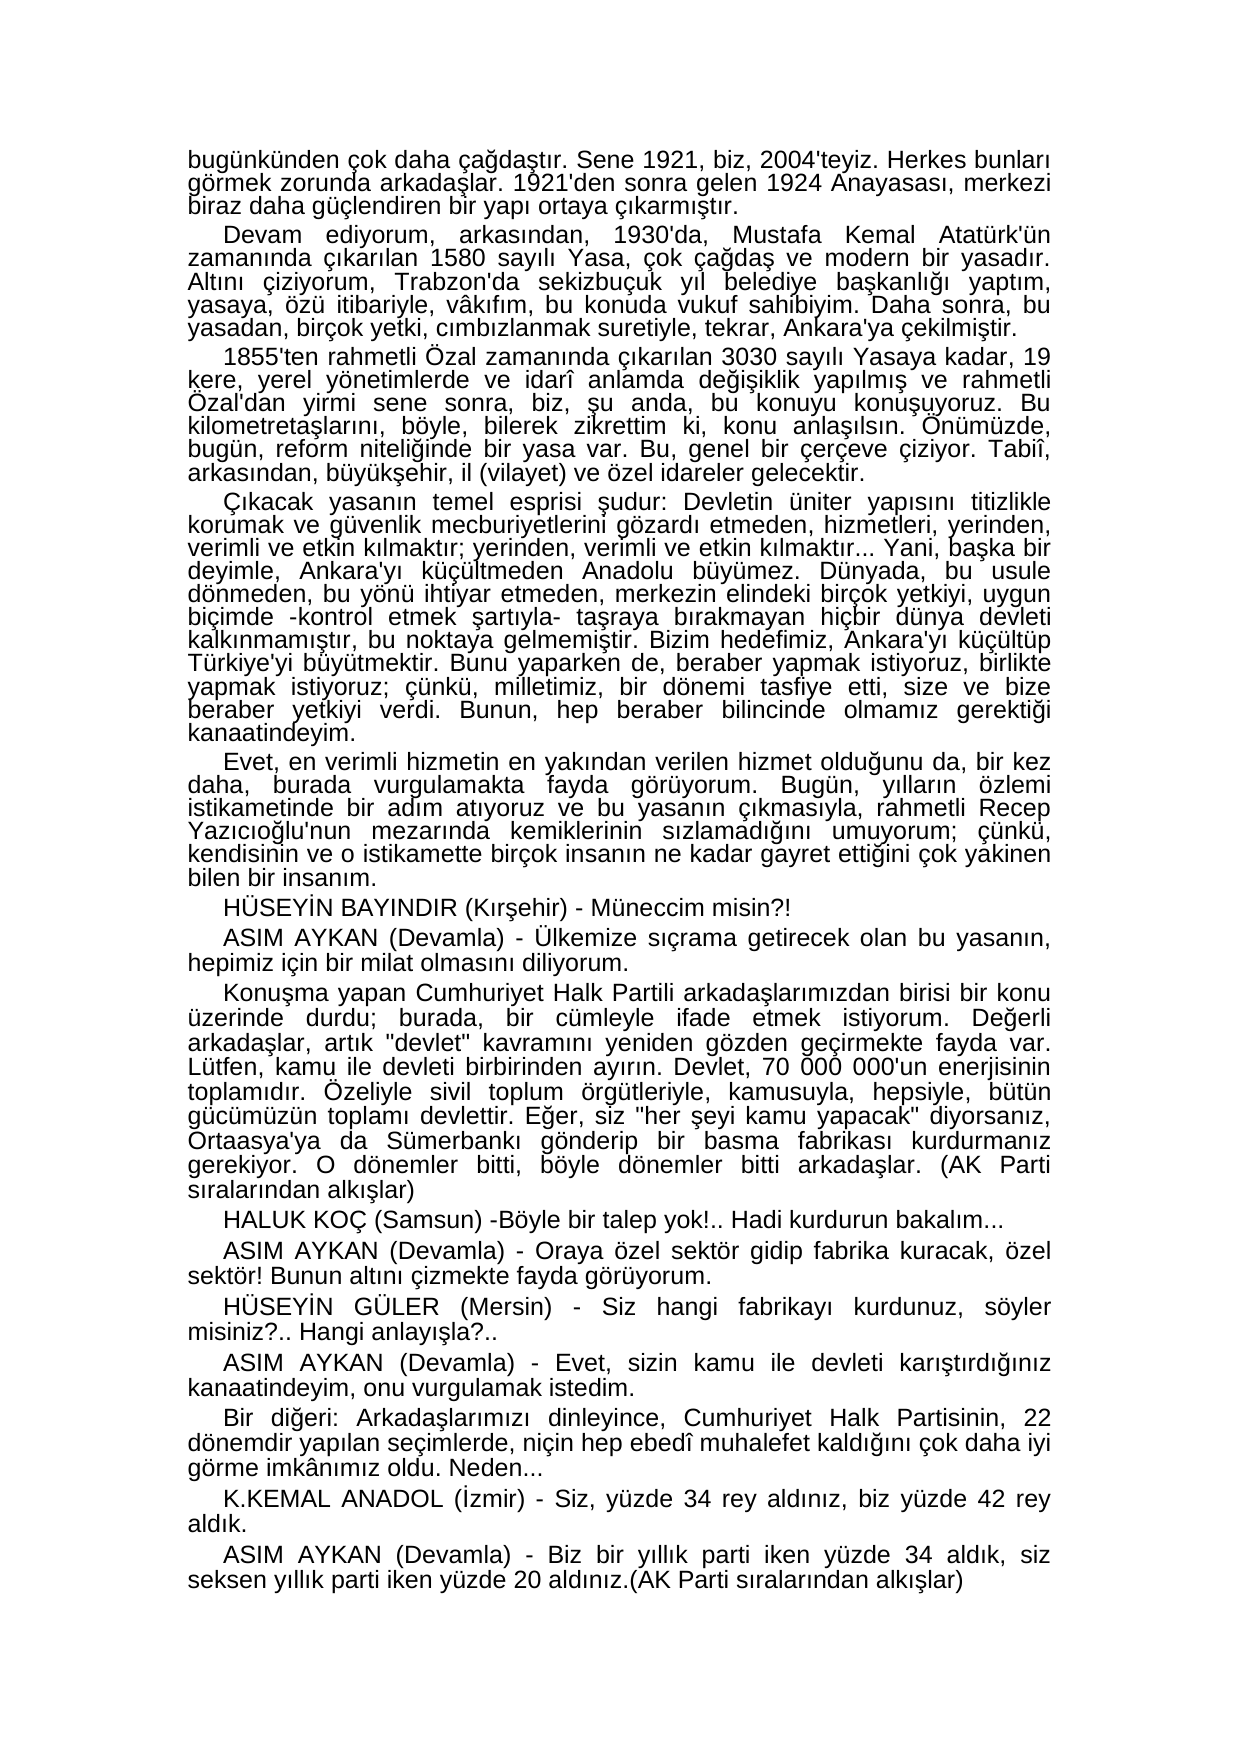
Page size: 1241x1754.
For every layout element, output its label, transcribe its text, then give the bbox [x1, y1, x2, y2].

text ASIM AYKAN (Devamla) - Biz bir yıllık parti iken yüzde 34 aldık, siz seksen yıllık parti iken yüzde 20 aldınız.(AK Parti sıralarından alkışlar) [187, 1544, 1053, 1594]
text Devam ediyorum, arkasından, 1930'da, Mustafa Kemal Atatürk'ün zamanında çıkarılan 1580 sayılı Yasa, çok çağdaş ve modern bir yasadır. Altını çiziyorum, Trabzon'da sekizbuçuk yıl belediye başkanlığı yaptım, yasaya, özü itibariyle, vâkıfım, bu konuda vukuf sahibiyim. Daha sonra, bu yasadan, birçok yetki, cımbızlanmak suretiyle, tekrar, Ankara'ya çekilmiştir. [187, 225, 1053, 341]
text 1855'ten rahmetli Özal zamanında çıkarılan 3030 sayılı Yasaya kadar, 19 kere, yerel yönetimlerde ve idarî anlamda değişiklik yapılmış ve rahmetli Özal'dan yirmi sene sonra, biz, şu anda, bu konuyu konuşuyoruz. Bu kilometretaşlarını, böyle, bilerek zikrettim ki, konu anlaşılsın. Önümüzde, bugün, reform niteliğinde bir yasa var. Bu, genel bir çerçeve çiziyor. Tabiî, arkasından, büyükşehir, il (vilayet) ve özel idareler gelecektir. [187, 347, 1053, 486]
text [187, 150, 1053, 219]
text HÜSEYİN GÜLER (Mersin) - Siz hangi fabrikayı kurdunuz, söyler misiniz?.. Hangi anlayışla?.. [187, 1295, 1053, 1345]
text ASIM AYKAN (Devamla) - Ülkemize sıçrama getirecek olan bu yasanın, hepimiz için bir milat olmasını diliyorum. [187, 927, 1053, 976]
text ASIM AYKAN (Devamla) - Evet, sizin kamu ile devleti karıştırdığınız kanaatindeyim, onu vurgulamak istedim. [187, 1351, 1053, 1401]
text Çıkacak yasanın temel esprisi şudur: Devletin üniter yapısını titizlikle korumak ve güvenlik mecburiyetlerini gözardı etmeden, hizmetleri, yerinden, verimli ve etkin kılmaktır; yerinden, verimli ve etkin kılmaktır... Yani, başka bir deyimle, Ankara'yı küçültmeden Anadolu büyümez. Dünyada, bu usule dönmeden, bu yönü ihtiyar etmeden, merkezin elindeki birçok yetkiyi, uygun biçimde -kontrol etmek şartıyla- taşraya bırakmayan hiçbir dünya devleti kalkınmamıştır, bu noktaya gelmemiştir. Bizim hedefimiz, Ankara'yı küçültüp Türkiye'yi büyütmektir. Bunu yaparken de, beraber yapmak istiyoruz, birlikte yapmak istiyoruz; çünkü, milletimiz, bir dönemi tasfiye etti, size ve bize beraber yetkiyi verdi. Bunun, hep beraber bilincinde olmamız gerektiği kanaatindeyim. [187, 492, 1053, 746]
text ASIM AYKAN (Devamla) - Oraya özel sektör gidip fabrika kuracak, özel sektör! Bunun altını çizmekte fayda görüyorum. [187, 1240, 1053, 1289]
text HÜSEYİN BAYINDIR (Kırşehir) - Müneccim misin?! [187, 897, 1053, 921]
text Konuşma yapan Cumhuriyet Halk Partili arkadaşlarımızdan birisi bir konu üzerinde durdu; burada, bir cümleyle ifade etmek istiyorum. Değerli arkadaşlar, artık "devlet" kavramını yeniden gözden geçirmekte fayda var. Lütfen, kamu ile devleti birbirinden ayırın. Devlet, 70 000 000'un enerjisinin toplamıdır. Özeliyle sivil toplum örgütleriyle, kamusuyla, hepsiyle, bütün gücümüzün toplamı devlettir. Eğer, siz "her şeyi kamu yapacak" diyorsanız, Ortaasya'ya da Sümerbankı gönderip bir basma fabrikası kurdurmanız gerekiyor. O dönemler bitti, böyle dönemler bitti arkadaşlar. (AK Parti sıralarından alkışlar) [187, 982, 1053, 1203]
text Evet, en verimli hizmetin en yakından verilen hizmet olduğunu da, bir kez daha, burada vurgulamakta fayda görüyorum. Bugün, yılların özlemi istikametinde bir adım atıyoruz ve bu yasanın çıkmasıyla, rahmetli Recep Yazıcıoğlu'nun mezarında kemiklerinin sızlamadığını umuyorum; çünkü, kendisinin ve o istikamette birçok insanın ne kadar gayret ettiğini çok yakinen bilen bir insanım. [187, 752, 1053, 891]
text Bir diğeri: Arkadaşlarımızı dinleyince, Cumhuriyet Halk Partisinin, 22 dönemdir yapılan seçimlerde, niçin hep ebedî muhalefet kaldığını çok daha iyi görme imkânımız oldu. Neden... [187, 1407, 1053, 1482]
text HALUK KOÇ (Samsun) -Böyle bir talep yok!.. Hadi kurdurun bakalım... [187, 1209, 1053, 1234]
text K.KEMAL ANADOL (İzmir) - Siz, yüzde 34 rey aldınız, biz yüzde 42 rey aldık. [187, 1488, 1053, 1538]
